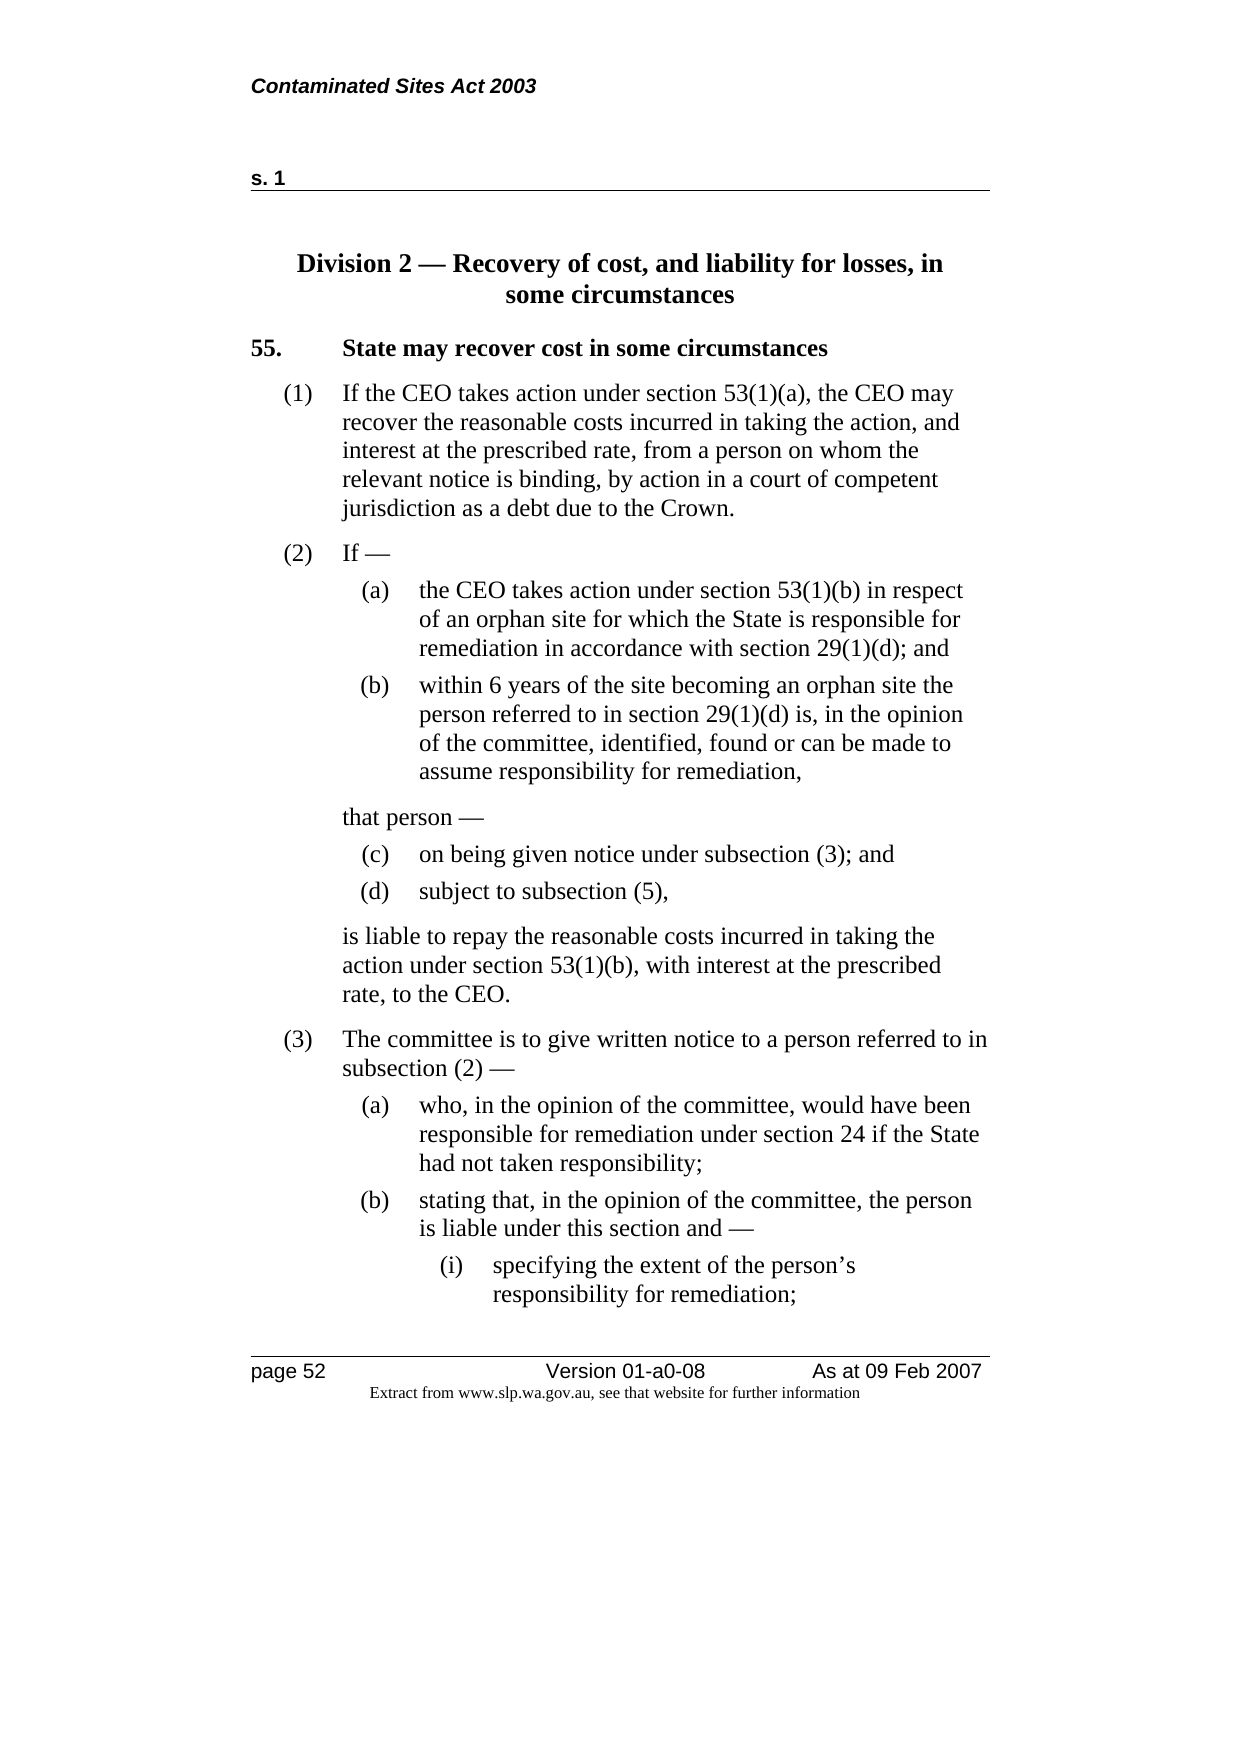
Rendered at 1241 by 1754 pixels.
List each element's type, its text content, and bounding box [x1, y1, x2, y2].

text (d) subject to subsection (5), [251, 876, 990, 905]
text (c) on being given notice under subsection (3); and [251, 839, 990, 868]
subtitle 55. State may recover cost in some circumstances [251, 333, 990, 361]
text (b) stating that, in the opinion of the committee, the person is liable under this section and — [251, 1185, 990, 1242]
subtitle Division 2 — Recovery of cost, and liability for losses, in some circumstances [251, 247, 990, 310]
text (1) If the CEO takes action under section 53(1)(a), the CEO may recover the reasonable costs incurred in taking the action, and interest at the prescribed rate, from a person on whom the relevant notice is binding, by action in a court of competent jurisdiction as a debt due to the Crown. [251, 378, 990, 522]
text (a) the CEO takes action under section 53(1)(b) in respect of an orphan site for which the State is responsible for remediation in accordance with section 29(1)(d); and [251, 576, 990, 662]
text (i) specifying the extent of the person’s responsibility for remediation; [251, 1251, 990, 1308]
text is liable to repay the reasonable costs incurred in taking the action under section 53(1)(b), with interest at the prescribed rate, to the CEO. [251, 921, 990, 1008]
text (3) The committee is to give written notice to a person referred to in subsection (2) — [251, 1024, 990, 1082]
text (a) who, in the opinion of the committee, would have been responsible for remediation under section 24 if the State had not taken responsibility; [251, 1090, 990, 1176]
text (2) If — [251, 538, 990, 567]
text that person — [251, 802, 990, 831]
text (b) within 6 years of the site becoming an orphan site the person referred to in section 29(1)(d) is, in the opinion of the committee, identified, found or can be made to assume responsibility for remediation, [251, 670, 990, 785]
